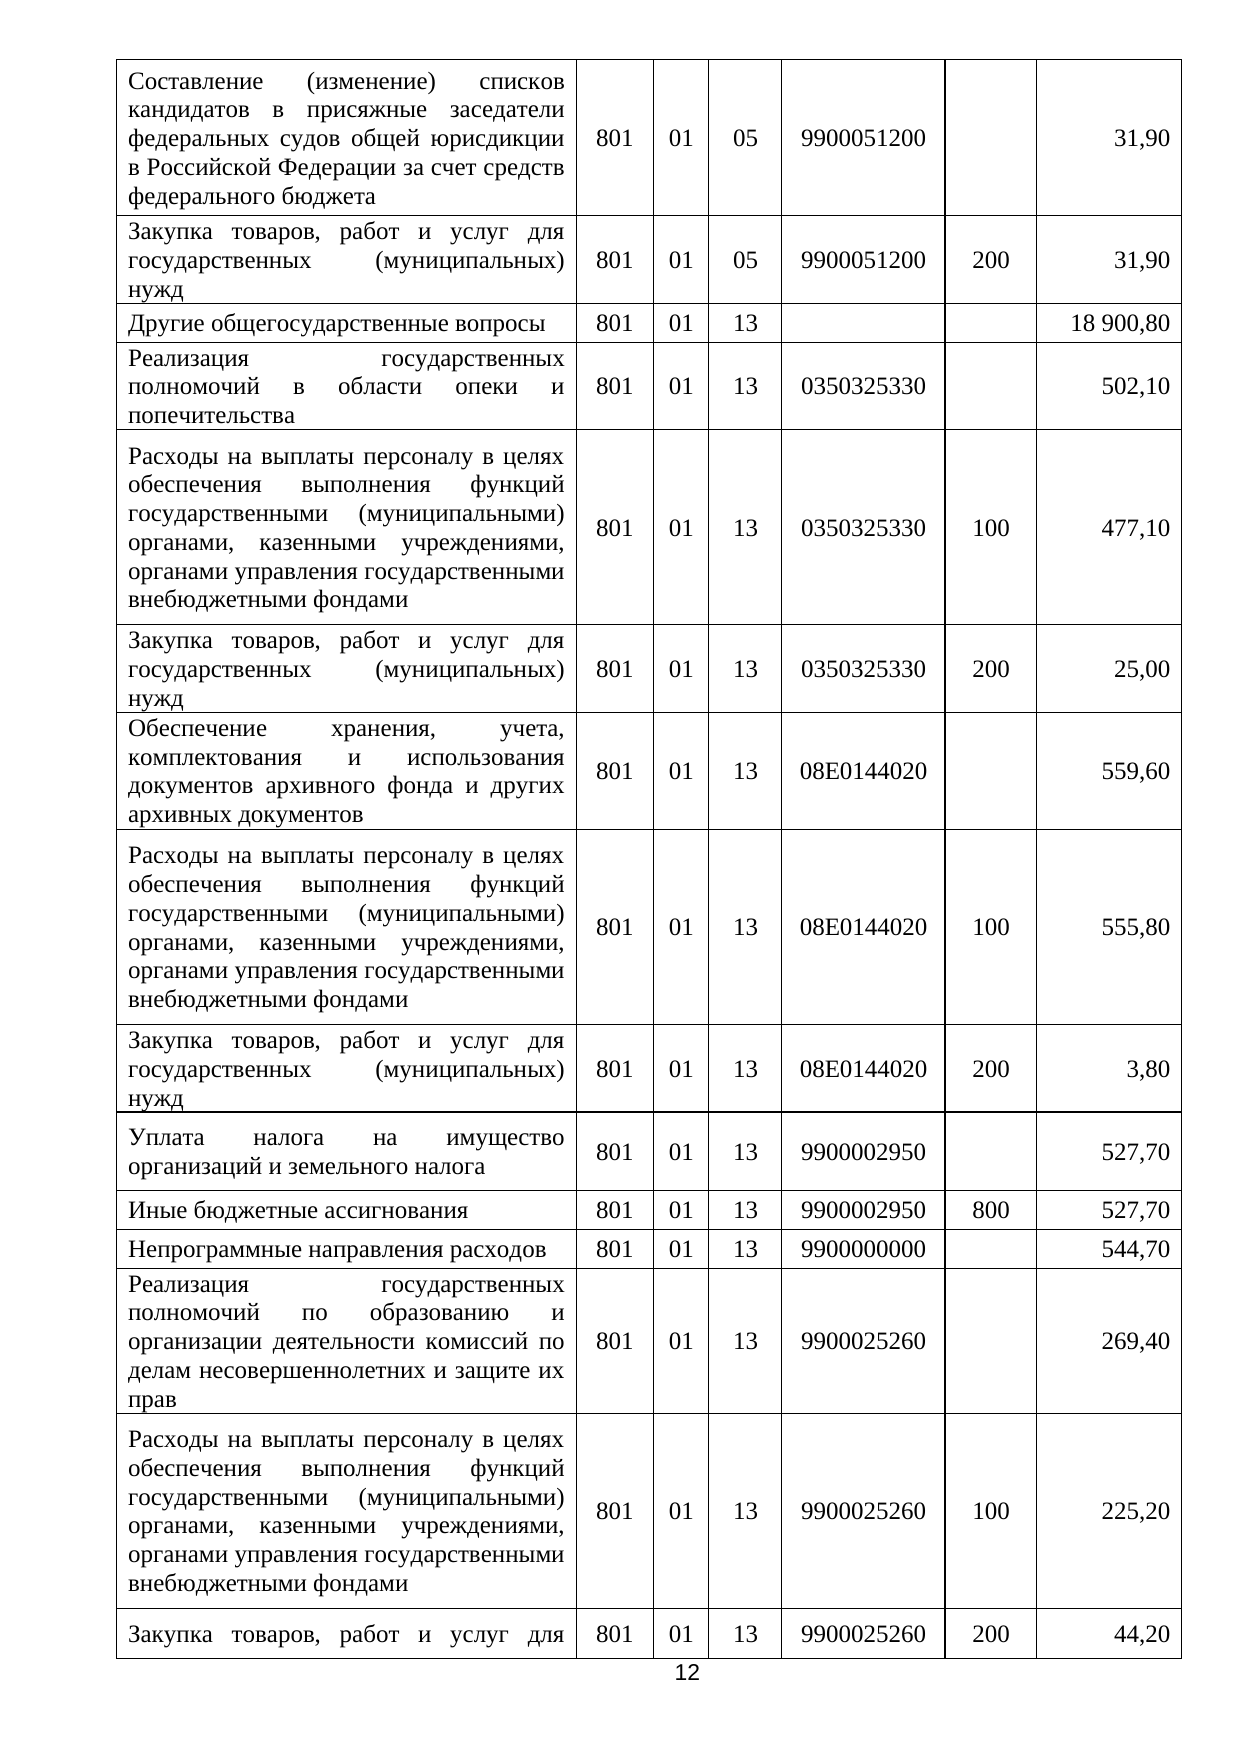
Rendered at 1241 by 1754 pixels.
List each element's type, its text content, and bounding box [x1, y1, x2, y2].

table_cell 801 [577, 713, 653, 829]
table_cell 801 [577, 1609, 653, 1657]
table_cell [946, 1230, 1036, 1268]
table_cell Закупка товаров, работ и услуг для государственных (муниципальных) нужд [117, 1025, 576, 1111]
table_cell 9900025260 [782, 1269, 944, 1412]
table_cell 01 [654, 830, 708, 1024]
table_cell 13 [709, 1609, 781, 1657]
table_cell 01 [654, 1191, 708, 1228]
table_cell Составление (изменение) списков кандидатов в присяжные заседатели федеральных судов общей юрисдикции в Российской Федерации за счет средств федерального бюджета [117, 60, 576, 215]
table_cell 801 [577, 1414, 653, 1608]
table_cell 559,60 [1037, 713, 1181, 829]
table_cell 25,00 [1037, 625, 1181, 712]
table_cell 801 [577, 625, 653, 712]
table_cell 200 [946, 1025, 1036, 1111]
table_cell 13 [709, 1230, 781, 1268]
table_cell 13 [709, 1113, 781, 1189]
table_cell 18 900,80 [1037, 304, 1181, 342]
table_cell 225,20 [1037, 1414, 1181, 1608]
table_cell 31,90 [1037, 216, 1181, 303]
table_cell 13 [709, 1269, 781, 1412]
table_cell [117, 1414, 576, 1608]
table_cell 01 [654, 343, 708, 429]
table_cell 31,90 [1037, 60, 1181, 215]
table_cell 01 [654, 304, 708, 342]
table_cell 801 [577, 830, 653, 1024]
table_cell 9900000000 [782, 1230, 944, 1268]
table_cell 13 [709, 430, 781, 624]
table_cell 200 [946, 1609, 1036, 1657]
table_cell Закупка товаров, работ и услуг для государственных (муниципальных) нужд [117, 625, 576, 712]
table_cell 44,20 [1037, 1609, 1181, 1657]
table_cell Реализация государственных полномочий по образованию и организации деятельности комиссий по делам несовершеннолетних и защите их прав [117, 1269, 576, 1412]
table_cell 13 [709, 343, 781, 429]
table_cell 801 [577, 1191, 653, 1228]
table_cell 13 [709, 1414, 781, 1608]
table_cell 801 [577, 1269, 653, 1412]
table_cell 544,70 [1037, 1230, 1181, 1268]
table_cell 01 [654, 625, 708, 712]
table_cell 200 [946, 216, 1036, 303]
table_cell 01 [654, 60, 708, 215]
table_cell 9900025260 [782, 1609, 944, 1657]
table_cell 0350325330 [782, 625, 944, 712]
table_cell [946, 1269, 1036, 1412]
table_cell 08Е0144020 [782, 713, 944, 829]
table_cell 01 [654, 1269, 708, 1412]
table_cell 13 [709, 1191, 781, 1228]
table_cell 801 [577, 60, 653, 215]
table_cell Другие общегосударственные вопросы [117, 304, 576, 342]
table_cell Непрограммные направления расходов [117, 1230, 576, 1268]
table_cell 0350325330 [782, 343, 944, 429]
table_cell 502,10 [1037, 343, 1181, 429]
table_cell 3,80 [1037, 1025, 1181, 1111]
table_cell 801 [577, 343, 653, 429]
table_cell 13 [709, 830, 781, 1024]
table_cell 801 [577, 304, 653, 342]
table_cell 801 [577, 216, 653, 303]
table_cell 01 [654, 1025, 708, 1111]
table_cell 527,70 [1037, 1113, 1181, 1189]
table_cell 477,10 [1037, 430, 1181, 624]
table_cell 08Е0144020 [782, 1025, 944, 1111]
table_cell 01 [654, 216, 708, 303]
table_cell Реализация государственных полномочий в области опеки и попечительства [117, 343, 576, 429]
table_cell 801 [577, 1113, 653, 1189]
table_cell Обеспечение хранения, учета, комплектования и использования документов архивного фонда и других архивных документов [117, 713, 576, 829]
table_cell 9900051200 [782, 216, 944, 303]
table_cell 13 [709, 713, 781, 829]
table_cell 01 [654, 1414, 708, 1608]
table_cell 9900051200 [782, 60, 944, 215]
table_cell Уплата налога на имущество организаций и земельного налога [117, 1113, 576, 1189]
table_cell Иные бюджетные ассигнования [117, 1191, 576, 1228]
table_cell 200 [946, 625, 1036, 712]
table_cell 269,40 [1037, 1269, 1181, 1412]
table_cell 801 [577, 430, 653, 624]
table_cell 08Е0144020 [782, 830, 944, 1024]
table_cell 01 [654, 1230, 708, 1268]
table_cell 0350325330 [782, 430, 944, 624]
table_cell 100 [946, 430, 1036, 624]
table_cell [946, 713, 1036, 829]
table_cell [946, 304, 1036, 342]
table_cell [946, 60, 1036, 215]
table_cell [782, 304, 944, 342]
table_cell 01 [654, 713, 708, 829]
table_cell 527,70 [1037, 1191, 1181, 1228]
table_cell Закупка товаров, работ и услуг для государственных (муниципальных) нужд [117, 216, 576, 303]
table_cell 9900025260 [782, 1414, 944, 1608]
table_cell 05 [709, 60, 781, 215]
table_cell [946, 343, 1036, 429]
table_cell 801 [577, 1025, 653, 1111]
table_cell 01 [654, 1609, 708, 1657]
table_cell 01 [654, 430, 708, 624]
table_cell 13 [709, 304, 781, 342]
table_cell 9900002950 [782, 1113, 944, 1189]
table_cell 800 [946, 1191, 1036, 1228]
table_cell 100 [946, 830, 1036, 1024]
table_cell [946, 1113, 1036, 1189]
table_cell 555,80 [1037, 830, 1181, 1024]
table_cell 801 [577, 1230, 653, 1268]
table_cell 9900002950 [782, 1191, 944, 1228]
table_cell 01 [654, 1113, 708, 1189]
table_cell 05 [709, 216, 781, 303]
table_cell 100 [946, 1414, 1036, 1608]
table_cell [117, 1609, 576, 1657]
table_cell 13 [709, 625, 781, 712]
table_cell 13 [709, 1025, 781, 1111]
